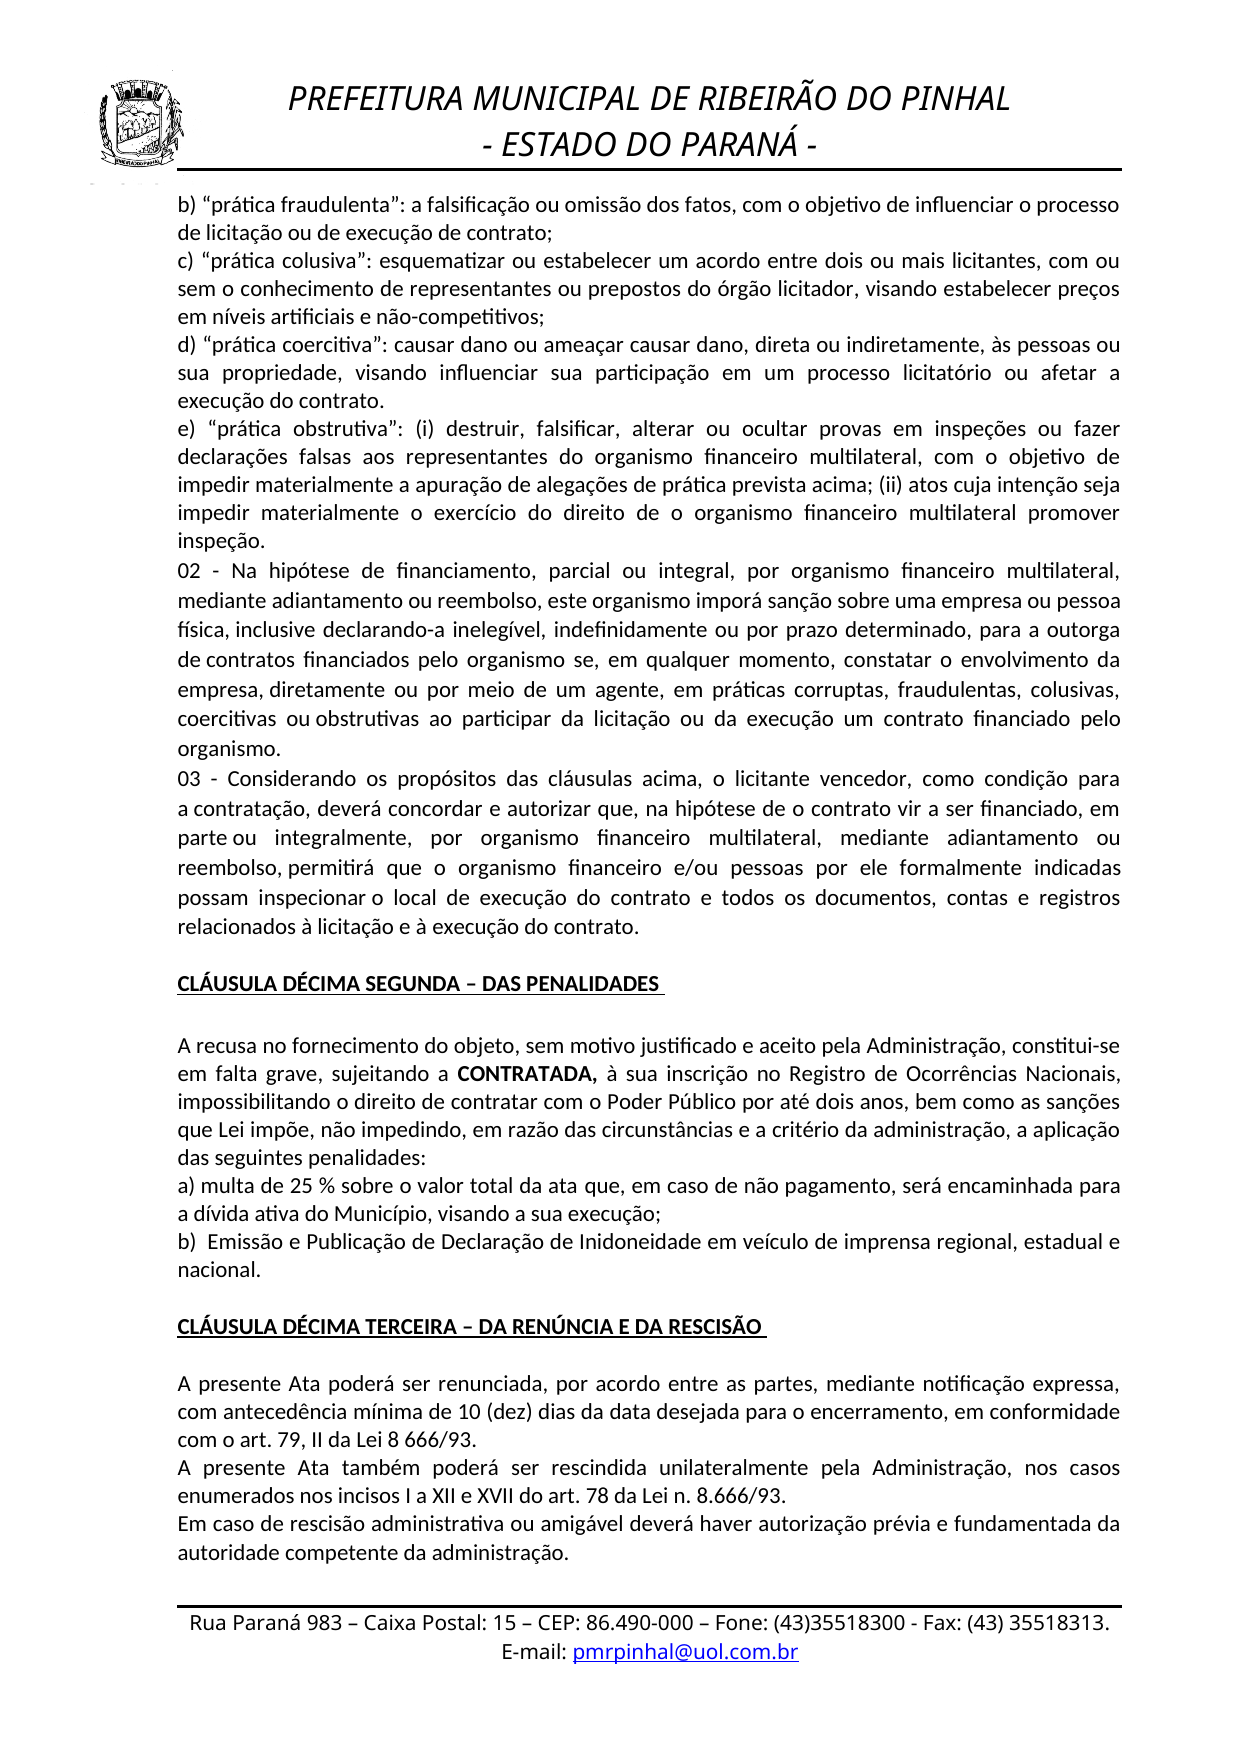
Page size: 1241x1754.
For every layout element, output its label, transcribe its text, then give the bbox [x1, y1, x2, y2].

text A presente Ata poderá ser renunciada, por acordo entre as partes, mediante notificação expressa, com antecedência mínima de 10 (dez) dias da data desejada para o encerramento, em conformidade com o art. 79, II da Lei 8 666/93. [177, 1369, 1122, 1453]
text d) “prática coercitiva”: causar dano ou ameaçar causar dano, direta ou indiretamente, às pessoas ou sua propriedade, visando influenciar sua participação em um processo licitatório ou afetar a execução do contrato. [177, 330, 1122, 414]
picture [83, 65, 202, 185]
text A presente Ata também poderá ser rescindida unilateralmente pela Administração, nos casos enumerados nos incisos I a XII e XVII do art. 78 da Lei n. 8.666/93. [177, 1453, 1122, 1509]
text Em caso de rescisão administrativa ou amigável deverá haver autorização prévia e fundamentada da autoridade competente da administração. [177, 1509, 1122, 1566]
text A recusa no fornecimento do objeto, sem motivo justificado e aceito pela Administração, constitui-se em falta grave, sujeitando a CONTRATADA, à sua inscrição no Registro de Ocorrências Nacionais, impossibilitando o direito de contratar com o Poder Público por até dois anos, bem como as sanções que Lei impõe, não impedindo, em razão das circunstâncias e a critério da administração, a aplicação das seguintes penalidades: [177, 1031, 1122, 1171]
text b) “prática fraudulenta”: a falsificação ou omissão dos fatos, com o objetivo de influenciar o processo de licitação ou de execução de contrato; [177, 190, 1122, 246]
text e) “prática obstrutiva”: (i) destruir, falsificar, alterar ou ocultar provas em inspeções ou fazer declarações falsas aos representantes do organismo financeiro multilateral, com o objetivo de impedir materialmente a apuração de alegações de prática prevista acima; (ii) atos cuja intenção seja impedir materialmente o exercício do direito de o organismo financeiro multilateral promover inspeção. [177, 414, 1122, 554]
text CLÁUSULA DÉCIMA SEGUNDA – DAS PENALIDADES [177, 969, 1122, 998]
text a) multa de 25 % sobre o valor total da ata que, em caso de não pagamento, será encaminhada para a dívida ativa do Município, visando a sua execução; [177, 1171, 1122, 1227]
text c) “prática colusiva”: esquematizar ou estabelecer um acordo entre dois ou mais licitantes, com ou sem o conhecimento de representantes ou prepostos do órgão licitador, visando estabelecer preços em níveis artificiais e não-competitivos; [177, 246, 1122, 330]
text 03 - Considerando os propósitos das cláusulas acima, o licitante vencedor, como condição para a contratação, deverá concordar e autorizar que, na hipótese de o contrato vir a ser financiado, em parte ou integralmente, por organismo financeiro multilateral, mediante adiantamento ou reembolso, permitirá que o organismo financeiro e/ou pessoas por ele formalmente indicadas possam inspecionar o local de execução do contrato e todos os documentos, contas e registros relacionados à licitação e à execução do contrato. [177, 762, 1122, 940]
text 02 - Na hipótese de financiamento, parcial ou integral, por organismo financeiro multilateral, mediante adiantamento ou reembolso, este organismo imporá sanção sobre uma empresa ou pessoa física, inclusive declarando-a inelegível, indefinidamente ou por prazo determinado, para a outorga de contratos financiados pelo organismo se, em qualquer momento, constatar o envolvimento da empresa, diretamente ou por meio de um agente, em práticas corruptas, fraudulentas, colusivas, coercitivas ou obstrutivas ao participar da licitação ou da execução um contrato financiado pelo organismo. [177, 554, 1122, 762]
text b) Emissão e Publicação de Declaração de Inidoneidade em veículo de imprensa regional, estadual e nacional. [177, 1227, 1122, 1283]
text CLÁUSULA DÉCIMA TERCEIRA – DA RENÚNCIA E DA RESCISÃO [177, 1312, 1122, 1340]
